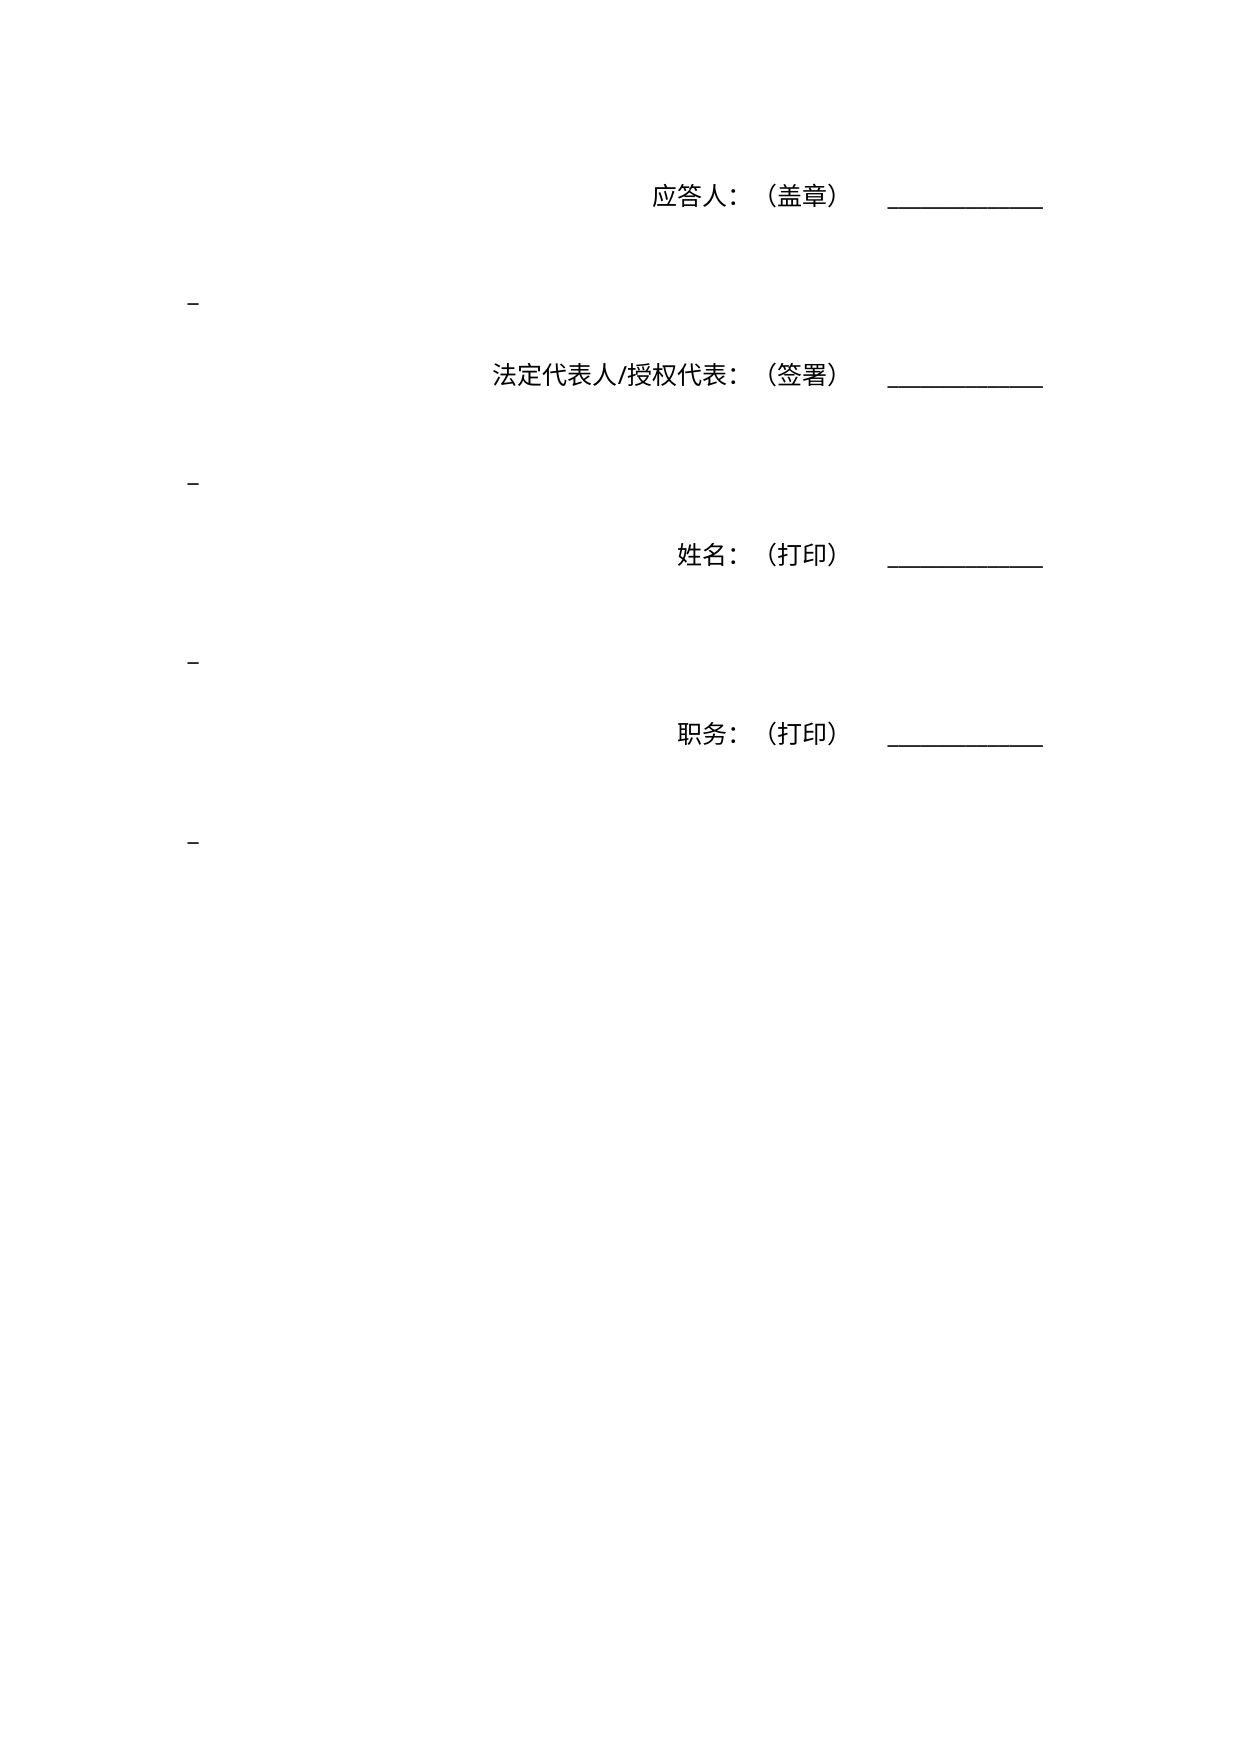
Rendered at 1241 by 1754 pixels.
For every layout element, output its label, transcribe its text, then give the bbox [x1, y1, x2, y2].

text 法定代表人/授权代表：（签署） _______________ [187, 341, 1053, 504]
text 应答人：（盖章） _______________ [187, 162, 1053, 324]
text 职务：（打印） _______________ [187, 700, 1053, 863]
text 姓名：（打印） _______________ [187, 521, 1053, 683]
